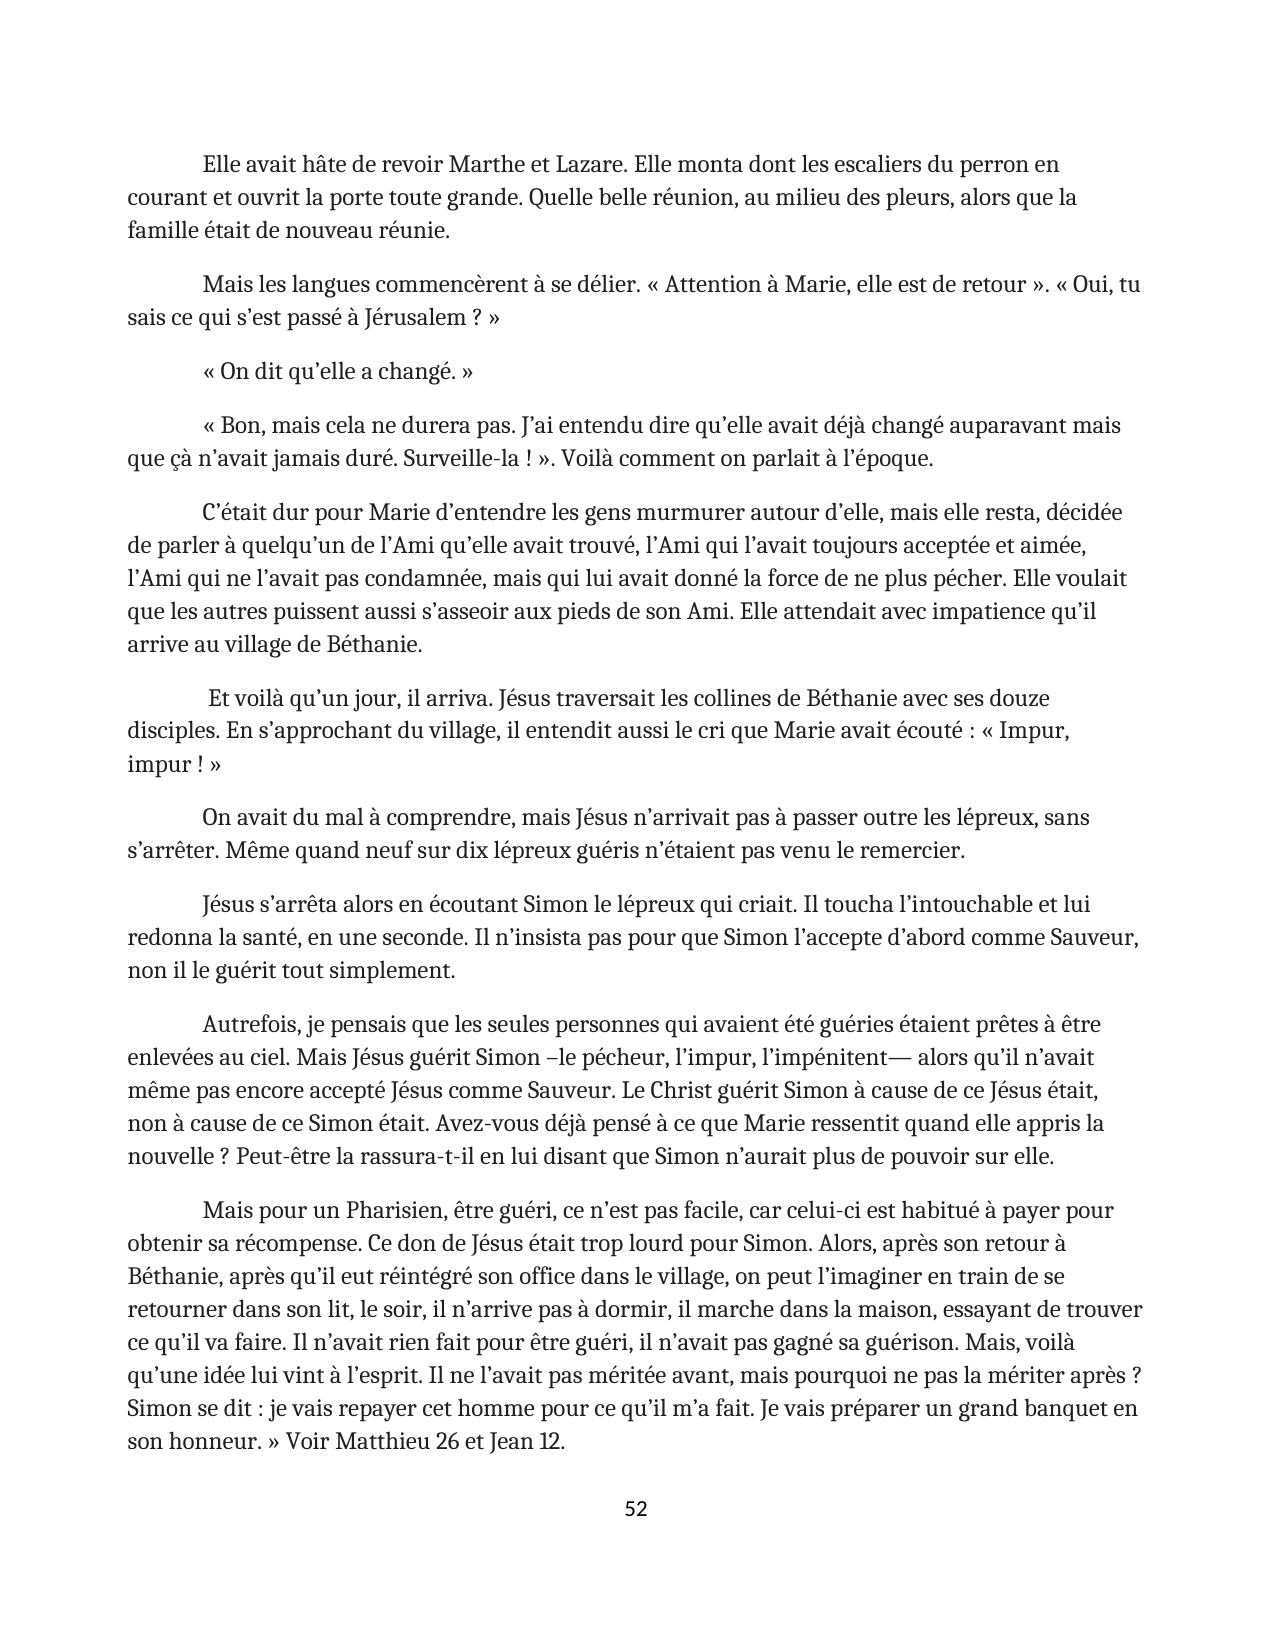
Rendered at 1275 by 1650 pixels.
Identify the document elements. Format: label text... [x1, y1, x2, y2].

text « Bon, mais cela ne durera pas. J’ai entendu dire qu’elle avait déjà changé auparavant mais que çà n’avait jamais duré. Surveille-la ! ». Voilà comment on parlait à l’époque. [127, 411, 1144, 472]
text C’était dur pour Marie d’entendre les gens murmurer autour d’elle, mais elle resta, décidée de parler à quelqu’un de l’Ami qu’elle avait trouvé, l’Ami qui l’avait toujours acceptée et aimée, l’Ami qui ne l’avait pas condamnée, mais qui lui avait donné la force de ne plus pécher. Elle voulait que les autres puissent aussi s’asseoir aux pieds de son Ami. Elle attendait avec impatience qu’il arrive au village de Béthanie. [127, 497, 1144, 658]
text Et voilà qu’un jour, il arriva. Jésus traversait les collines de Béthanie avec ses douze disciples. En s’approchant du village, il entendit aussi le cri que Marie avait écouté : « Impur, impur ! » [127, 683, 1144, 778]
text « On dit qu’elle a changé. » [127, 357, 1144, 386]
text Mais pour un Pharisien, être guéri, ce n’est pas facile, car celui-ci est habitué à payer pour obtenir sa récompense. Ce don de Jésus était trop lourd pour Simon. Alors, après son retour à Béthanie, après qu’il eut réintégré son office dans le village, on peut l’imaginer en train de se retourner dans son lit, le soir, il n’arrive pas à dormir, il marche dans la maison, essayant de trouver ce qu’il va faire. Il n’avait rien fait pour être guéri, il n’avait pas gagné sa guérison. Mais, voilà qu’une idée lui vint à l’esprit. Il ne l’avait pas méritée avant, mais pourquoi ne pas la mériter après ? Simon se dit : je vais repayer cet homme pour ce qu’il m’a fait. Je vais préparer un grand banquet en son honneur. » Voir Matthieu 26 et Jean 12. [127, 1196, 1144, 1456]
text Jésus s’arrêta alors en écoutant Simon le lépreux qui criait. Il toucha l’intouchable et lui redonna la santé, en une seconde. Il n’insista pas pour que Simon l’accepte d’abord comme Sauveur, non il le guérit tout simplement. [127, 890, 1144, 985]
text On avait du mal à comprendre, mais Jésus n’arrivait pas à passer outre les lépreux, sans s’arrêter. Même quand neuf sur dix lépreux guéris n’étaient pas venu le remercier. [127, 803, 1144, 865]
text Elle avait hâte de revoir Marthe et Lazare. Elle monta dont les escaliers du perron en courant et ouvrit la porte toute grande. Quelle belle réunion, au milieu des pleurs, alors que la famille était de nouveau réunie. [127, 150, 1144, 245]
text Mais les langues commencèrent à se délier. « Attention à Marie, elle est de retour ». « Oui, tu sais ce qui s’est passé à Jérusalem ? » [127, 270, 1144, 332]
text Autrefois, je pensais que les seules personnes qui avaient été guéries étaient prêtes à être enlevées au ciel. Mais Jésus guérit Simon –le pécheur, l’impur, l’impénitent— alors qu’il n’avait même pas encore accepté Jésus comme Sauveur. Le Christ guérit Simon à cause de ce Jésus était, non à cause de ce Simon était. Avez-vous déjà pensé à ce que Marie ressentit quand elle appris la nouvelle ? Peut-être la rassura-t-il en lui disant que Simon n’aurait plus de pouvoir sur elle. [127, 1010, 1144, 1171]
